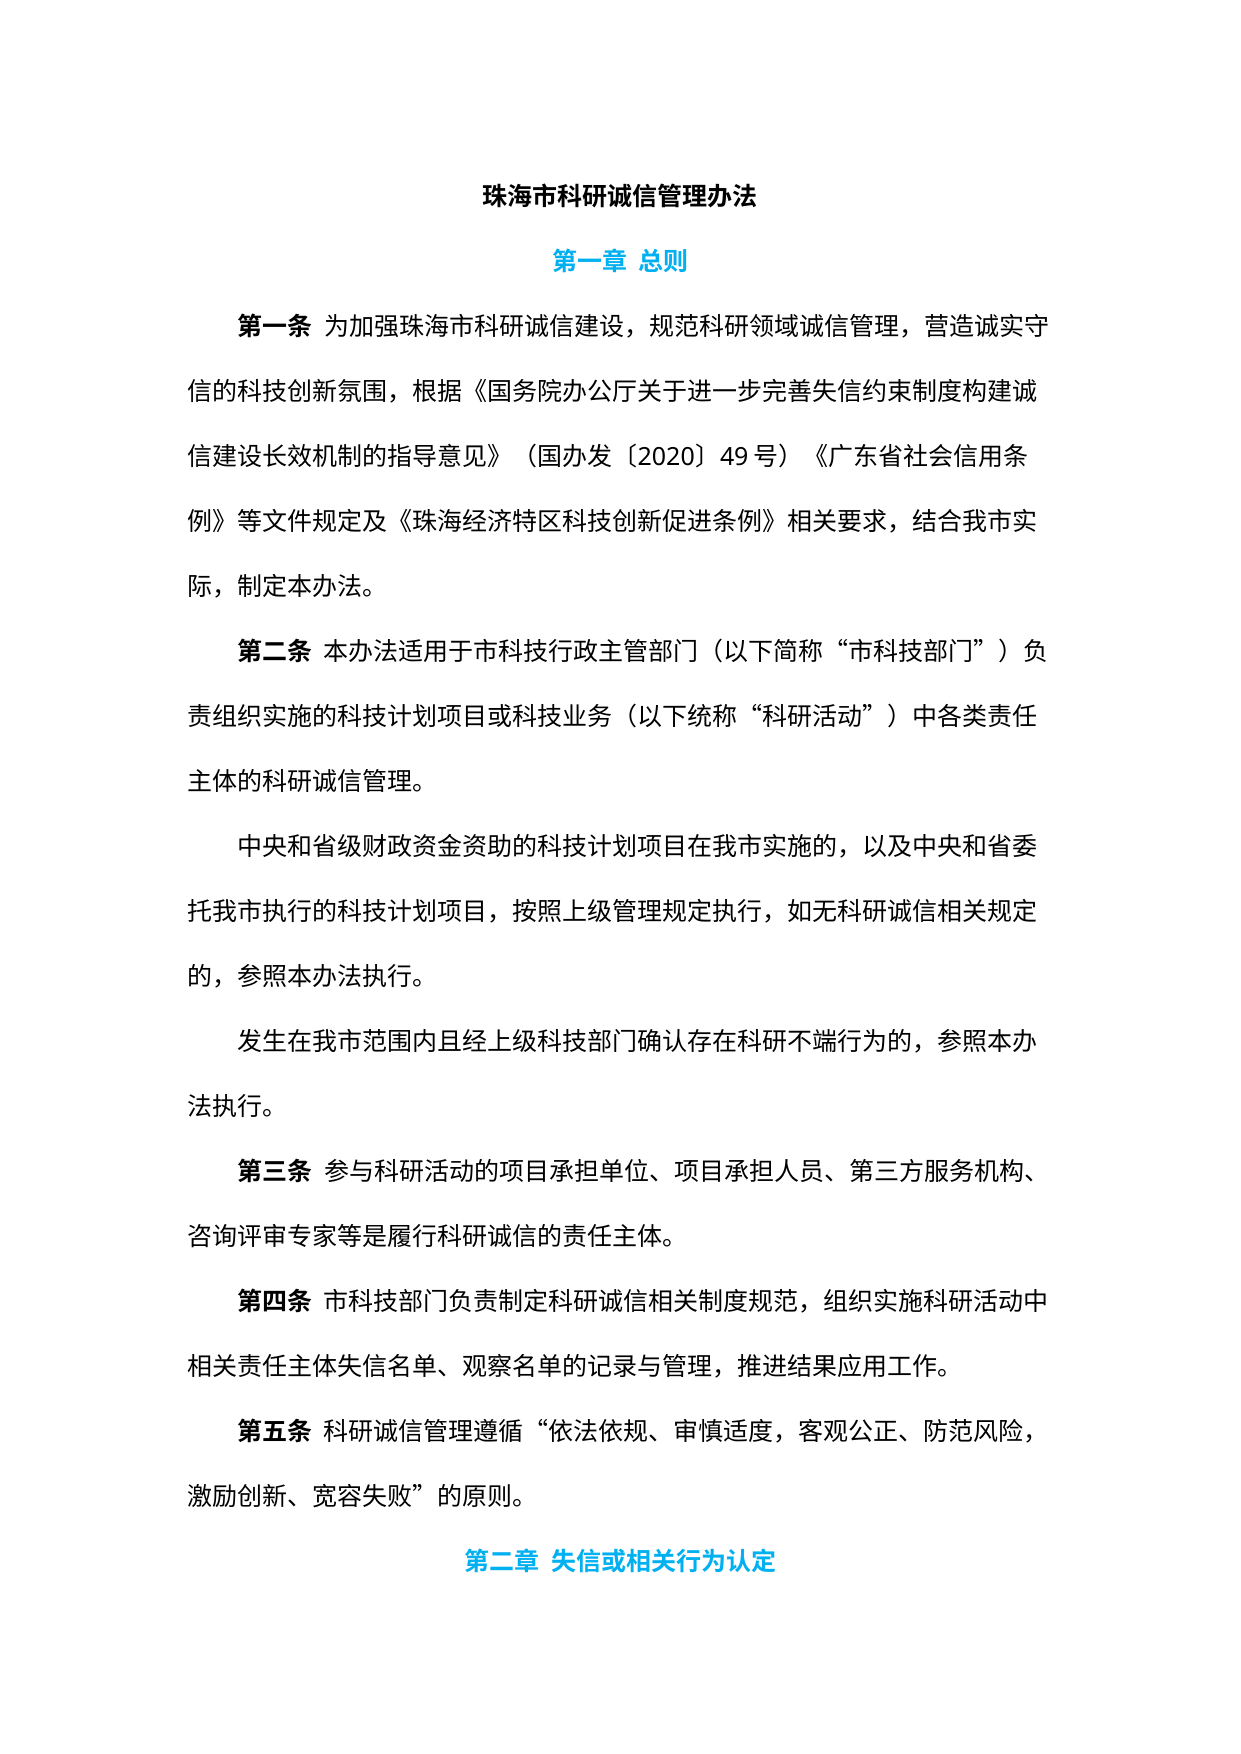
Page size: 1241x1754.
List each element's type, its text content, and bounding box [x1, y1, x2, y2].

text 珠海市科研诚信管理办法 [187, 162, 1053, 227]
text 第一章 总则 [187, 227, 1053, 292]
text 第二章 失信或相关行为认定 [187, 1527, 1053, 1592]
text 第二条 本办法适用于市科技行政主管部门（以下简称“市科技部门”）负责组织实施的科技计划项目或科技业务（以下统称“科研活动”）中各类责任主体的科研诚信管理。 [187, 617, 1053, 812]
text 中央和省级财政资金资助的科技计划项目在我市实施的，以及中央和省委托我市执行的科技计划项目，按照上级管理规定执行，如无科研诚信相关规定的，参照本办法执行。 [187, 812, 1053, 1007]
text 第四条 市科技部门负责制定科研诚信相关制度规范，组织实施科研活动中相关责任主体失信名单、观察名单的记录与管理，推进结果应用工作。 [187, 1267, 1053, 1397]
text 第三条 参与科研活动的项目承担单位、项目承担人员、第三方服务机构、咨询评审专家等是履行科研诚信的责任主体。 [187, 1137, 1053, 1267]
text 第五条 科研诚信管理遵循“依法依规、审慎适度，客观公正、防范风险，激励创新、宽容失败”的原则。 [187, 1397, 1053, 1527]
text 发生在我市范围内且经上级科技部门确认存在科研不端行为的，参照本办法执行。 [187, 1007, 1053, 1137]
text 第一条 为加强珠海市科研诚信建设，规范科研领域诚信管理，营造诚实守信的科技创新氛围，根据《国务院办公厅关于进一步完善失信约束制度构建诚信建设长效机制的指导意见》（国办发〔2020〕49号）《广东省社会信用条例》等文件规定及《珠海经济特区科技创新促进条例》相关要求，结合我市实际，制定本办法。 [187, 292, 1053, 617]
